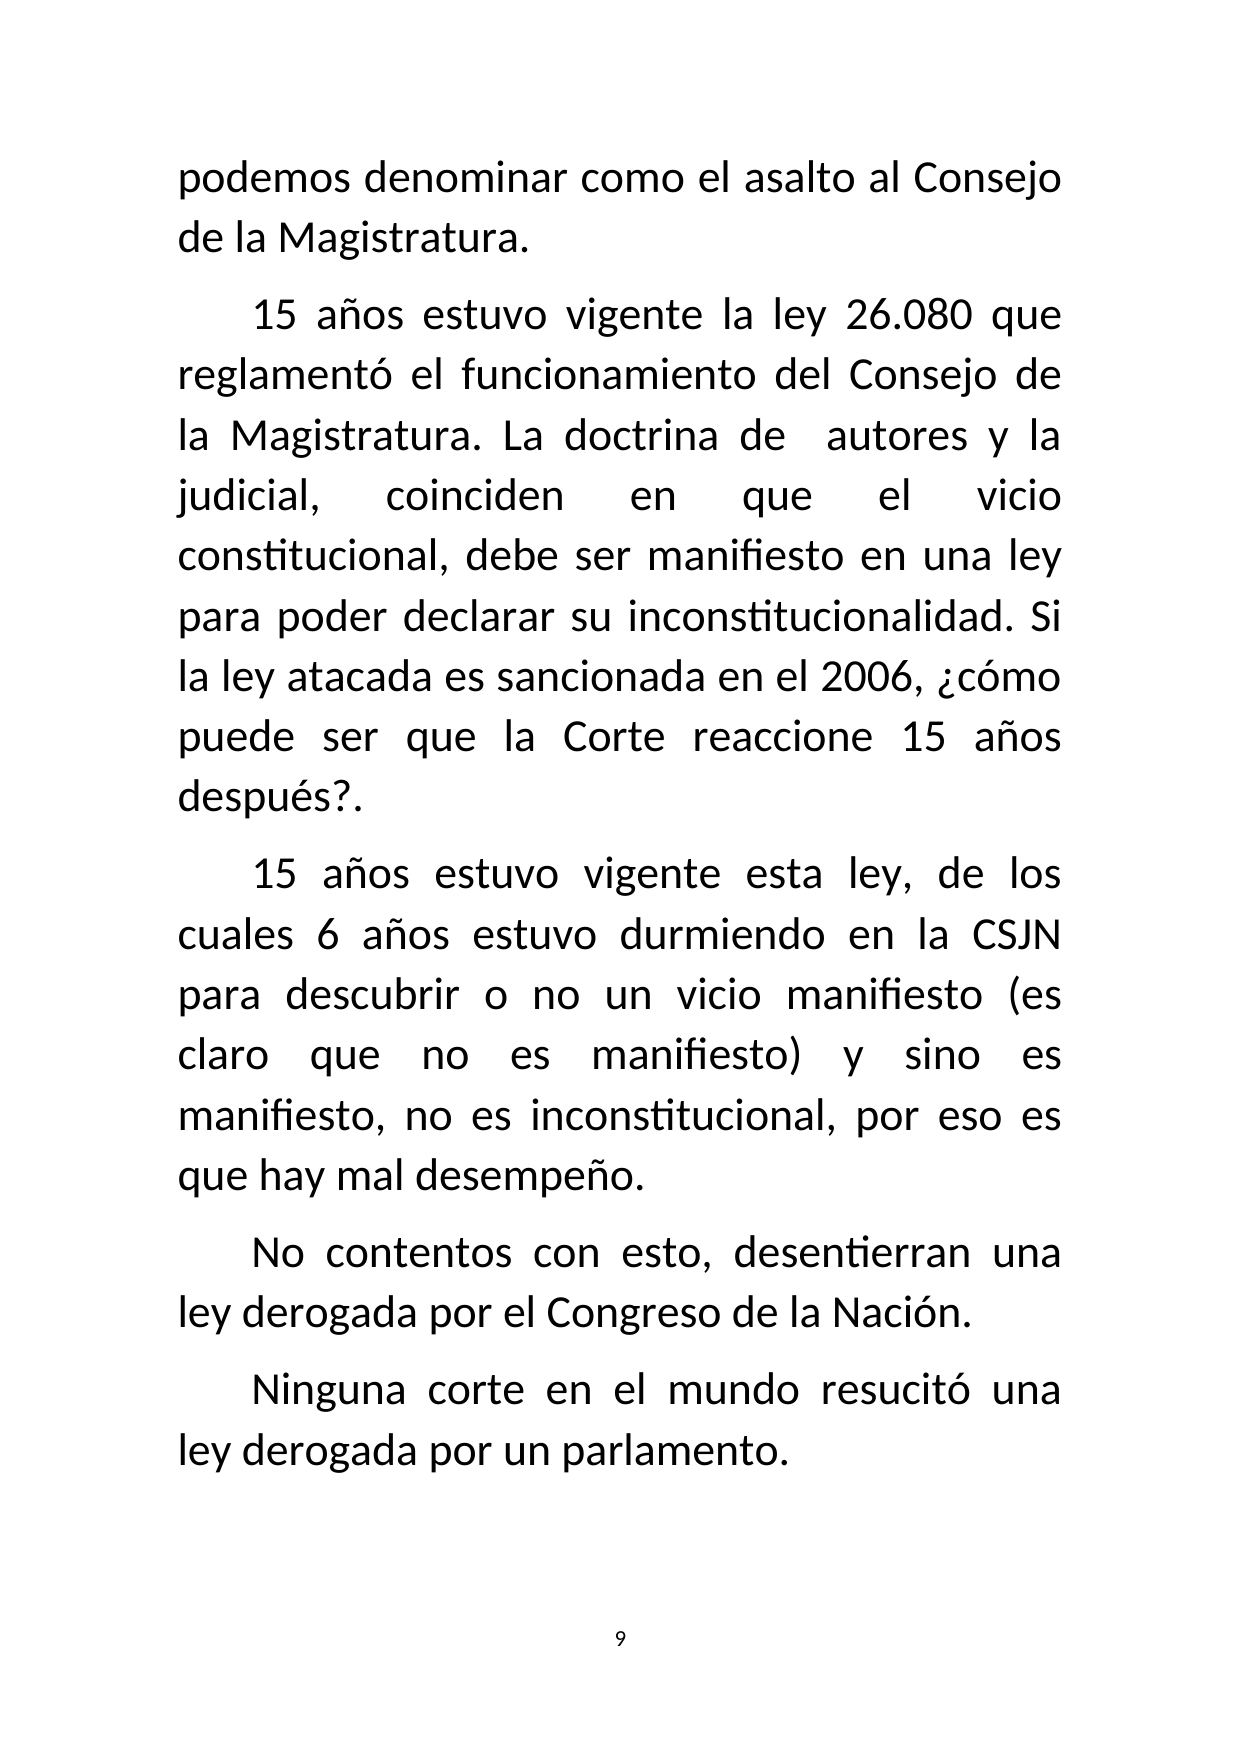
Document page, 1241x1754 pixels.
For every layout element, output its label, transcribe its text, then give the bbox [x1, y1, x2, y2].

text 15 años estuvo vigente esta ley, de los cuales 6 años estuvo durmiendo en la CSJN para descubrir o no un vicio manifiesto (es claro que no es manifiesto) y sino es manifiesto, no es inconstitucional, por eso es que hay mal desempeño. [177, 844, 1063, 1202]
text 15 años estuvo vigente la ley 26.080 que reglamentó el funcionamiento del Consejo de la Magistratura. La doctrina de autores y la judicial, coinciden en que el vicio constitucional, debe ser manifiesto en una ley para poder declarar su inconstitucionalidad. Si la ley atacada es sancionada en el 2006, ¿cómo puede ser que la Corte reaccione 15 años después?. [177, 285, 1063, 823]
text No contentos con esto, desentierran una ley derogada por el Congreso de la Nación. [177, 1223, 1063, 1339]
text Ninguna corte en el mundo resucitó una ley derogada por un parlamento. [177, 1360, 1063, 1476]
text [177, 148, 1063, 264]
